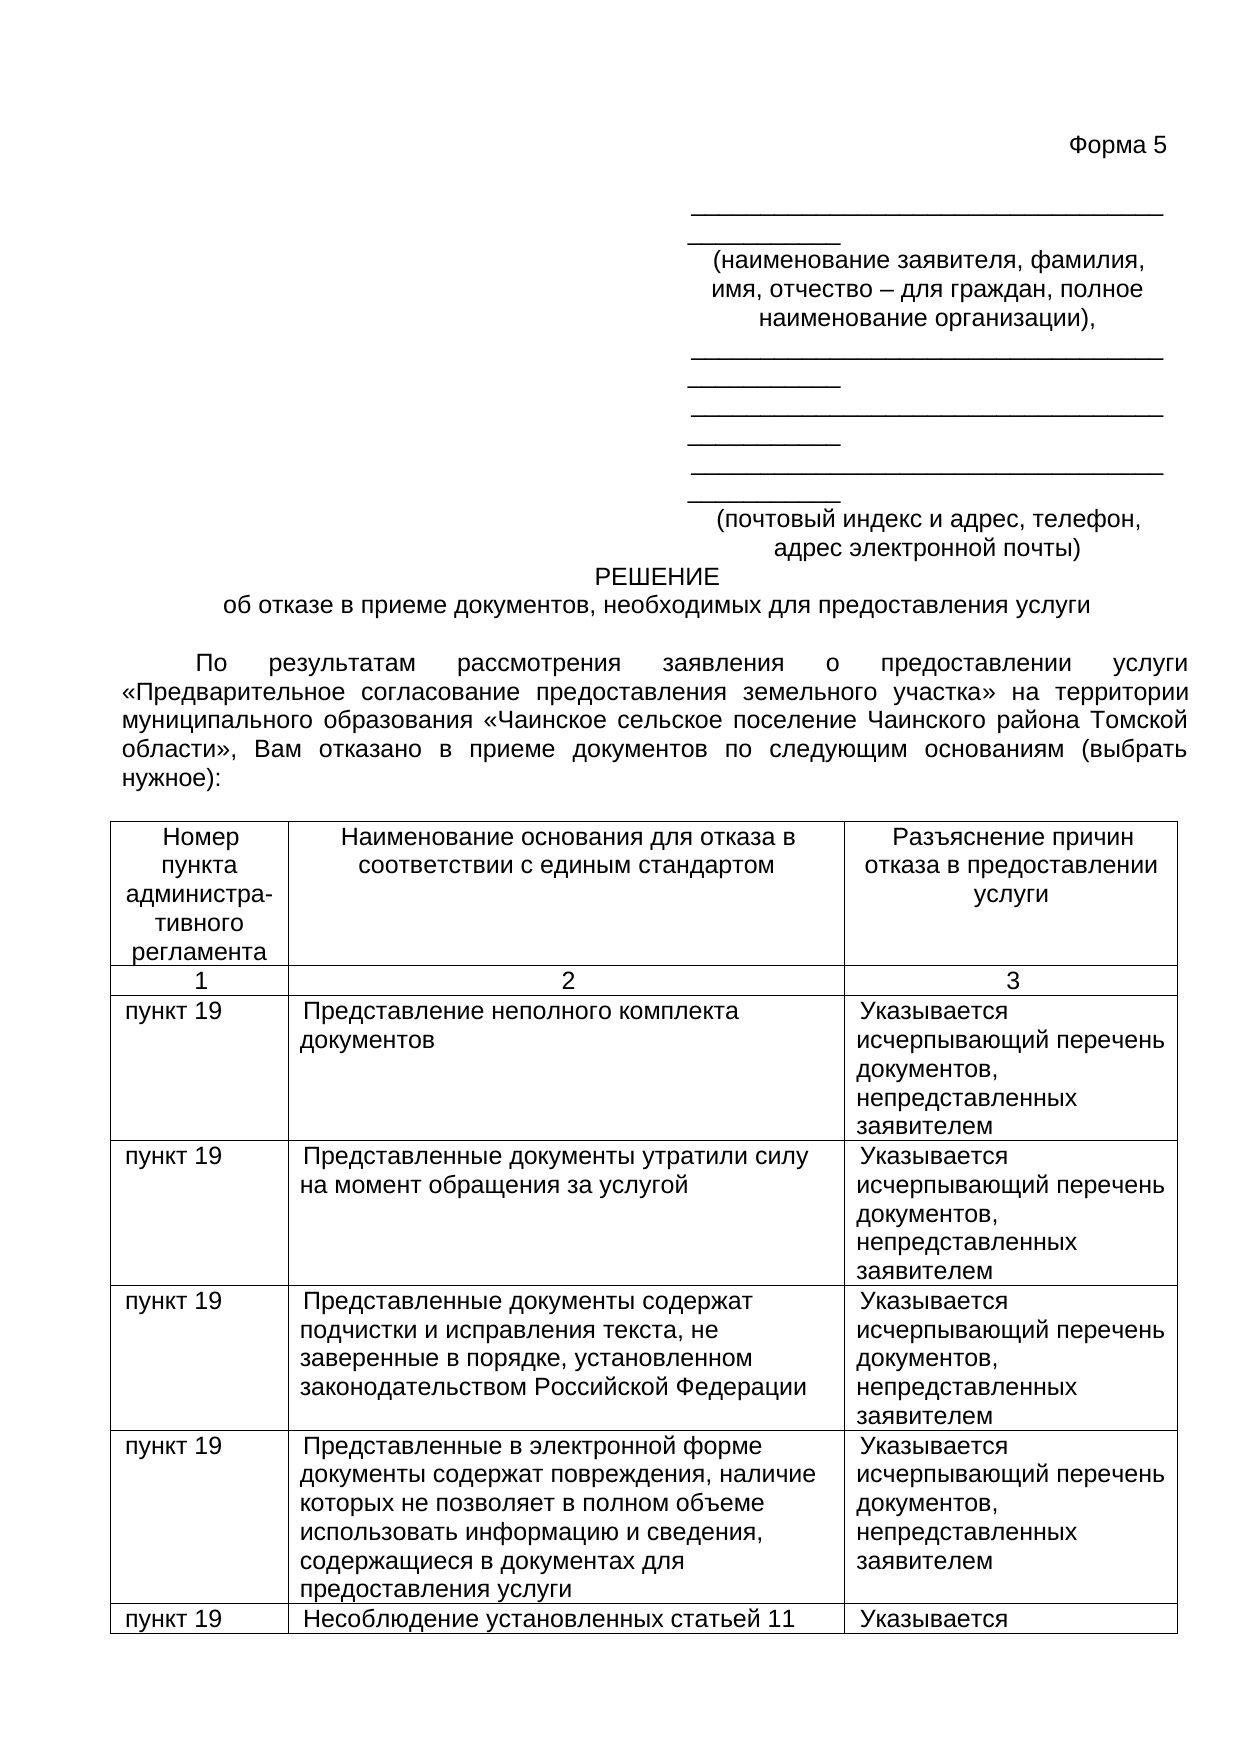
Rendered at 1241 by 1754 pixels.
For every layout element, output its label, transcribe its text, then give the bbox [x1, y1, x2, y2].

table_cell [289, 1604, 844, 1633]
table_cell пункт 19 [111, 1141, 288, 1285]
table_cell 1 [111, 966, 288, 995]
table_cell пункт 19 [111, 1431, 288, 1603]
table_cell пункт 19 [111, 996, 288, 1140]
text РЕШЕНИЕ [122, 562, 1189, 591]
table_cell пункт 19 [111, 1286, 288, 1430]
table_cell Представленные в электронной форме документы содержат повреждения, наличие которых не позволяет в полном объеме использовать информацию и сведения, содержащиеся в документах для предоставления услуги [289, 1431, 844, 1603]
table_header Номер пункта администра-тивного регламента [111, 822, 288, 965]
table_header Наименование основания для отказа в соответствии с единым стандартом [289, 822, 844, 965]
table_cell Представление неполного комплекта документов [289, 996, 844, 1140]
text По результатам рассмотрения заявления о предоставлении услуги «Предварительное согласование предоставления земельного участка» на территории муниципального образования «Чаинское сельское поселение Чаинского района Томской области», Вам отказано в приеме документов по следующим основаниям (выбрать нужное): [122, 648, 1189, 792]
table_cell Указывается исчерпывающий перечень документов, непредставленных заявителем [845, 996, 1177, 1140]
table_header Форма 5 [676, 131, 1178, 188]
table_cell Представленные документы содержат подчистки и исправления текста, не заверенные в порядке, установленном законодательством Российской Федерации [289, 1286, 844, 1430]
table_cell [845, 1604, 1177, 1633]
text об отказе в приеме документов, необходимых для предоставления услуги [122, 591, 1189, 619]
table_cell 3 [845, 966, 1177, 995]
table_cell _____________________________________________ (наименование заявителя, фамилия, имя, отчество – для граждан, полное наименование организации), _____________________________________________ _____________________________________________ _____________________________________________ (почтовый индекс и адрес, телефон, адрес электронной почты) [676, 188, 1178, 562]
table_cell Указывается исчерпывающий перечень документов, непредставленных заявителем [845, 1431, 1177, 1603]
table_cell пункт 19 [111, 1604, 288, 1633]
table_cell Представленные документы утратили силу на момент обращения за услугой [289, 1141, 844, 1285]
table_cell Указывается исчерпывающий перечень документов, непредставленных заявителем [845, 1286, 1177, 1430]
table_cell Указывается исчерпывающий перечень документов, непредставленных заявителем [845, 1141, 1177, 1285]
table_cell 2 [289, 966, 844, 995]
table_header Разъяснение причин отказа в предоставлении услуги [845, 822, 1177, 965]
